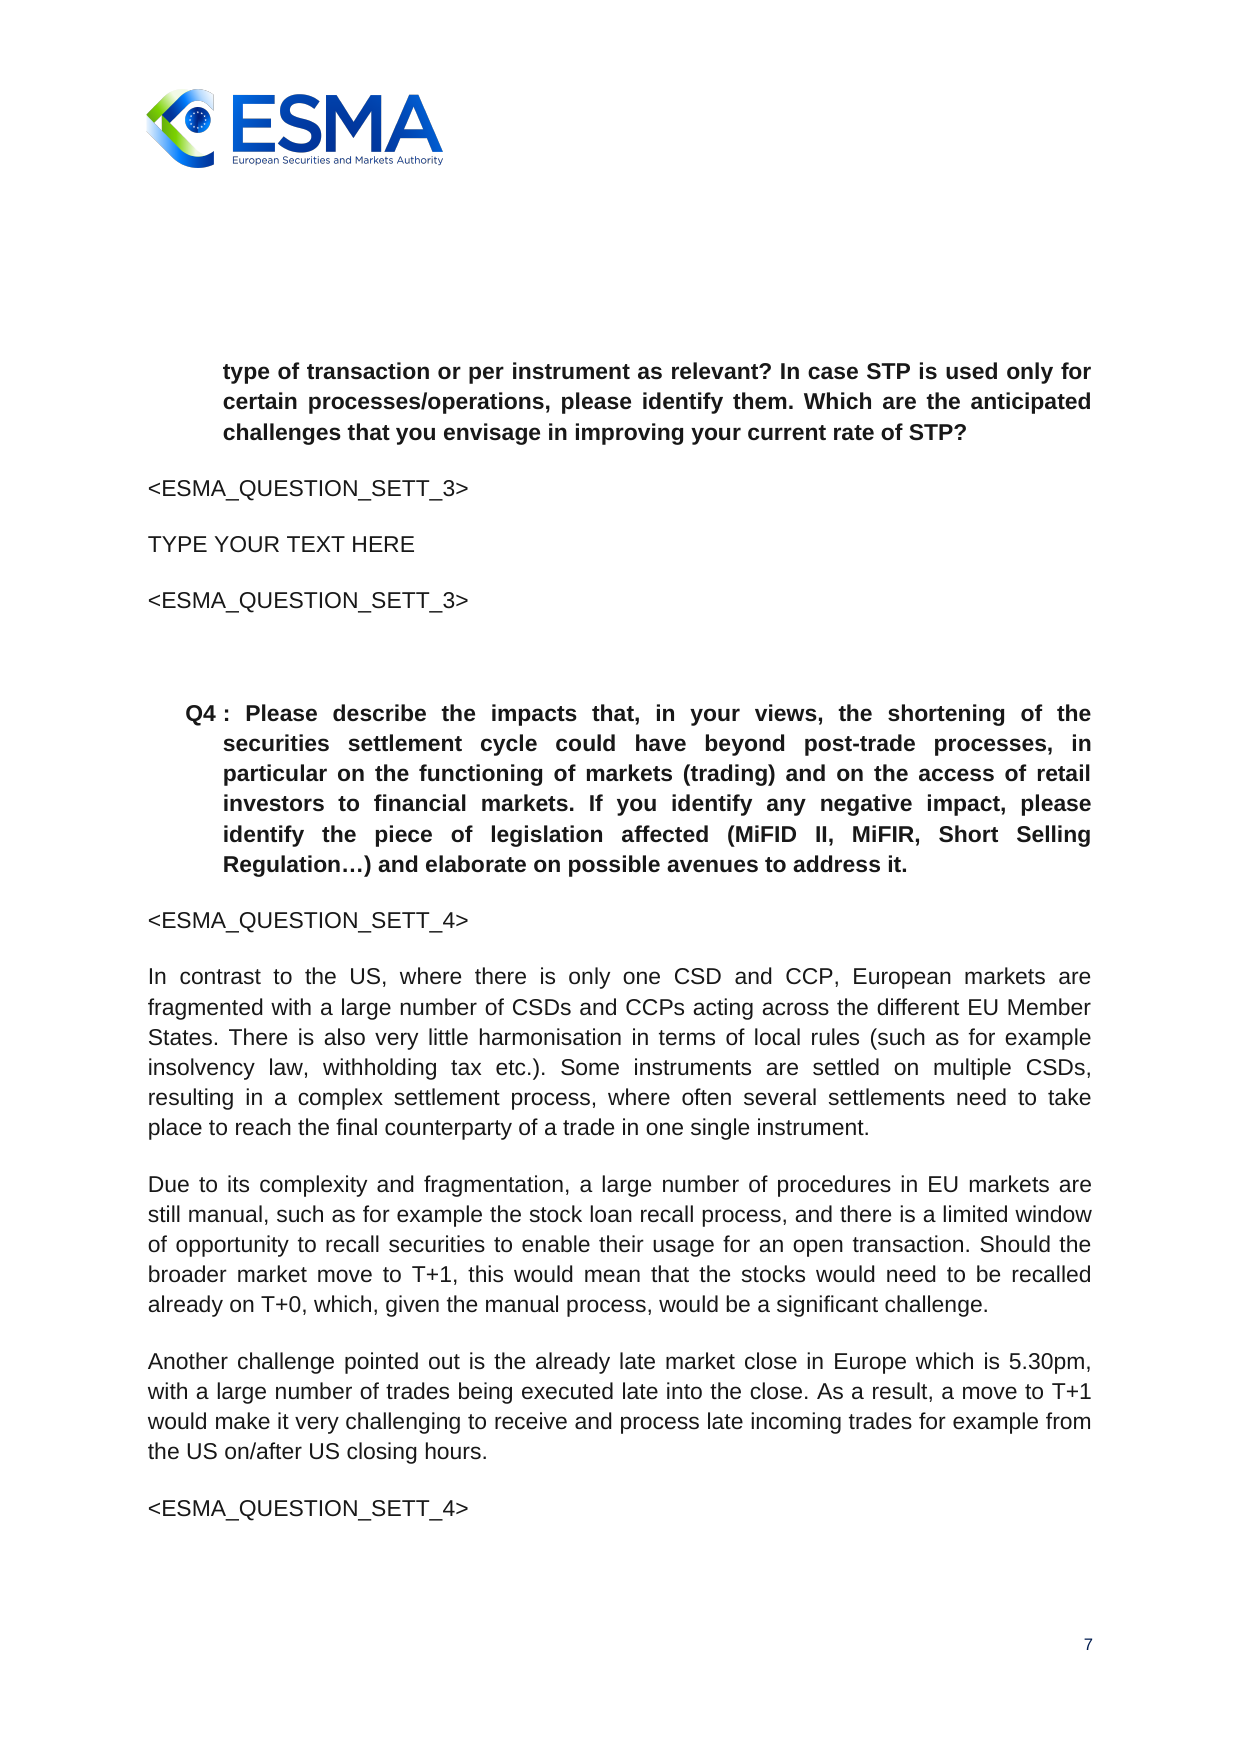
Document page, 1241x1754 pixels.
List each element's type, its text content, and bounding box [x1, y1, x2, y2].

text <ESMA_QUESTION_SETT_3> [148, 587, 1093, 614]
picture [146, 89, 443, 168]
text Another challenge pointed out is the already late market close in Europe which is 5.30pm, with a large number of trades being executed late into the close. As a result, a move to T+1 would make it very challenging to receive and process late incoming trades for example from the US on/after US closing hours. [148, 1348, 1093, 1465]
list : Please describe the impacts that, in your views, the shortening of the securities settlement cycle could have beyond post-trade processes, in particular on the functioning of markets (trading) and on the access of retail investors to financial markets. If you identify any negative impact, please identify the piece of legislation affected (MiFID II, MiFIR, Short Selling Regulation…) and elaborate on possible avenues to address it. [185, 700, 1093, 877]
text In contrast to the US, where there is only one CSD and CCP, European markets are fragmented with a large number of CSDs and CCPs acting across the different EU Member States. There is also very little harmonisation in terms of local rules (such as for example insolvency law, withholding tax etc.). Some instruments are settled on multiple CSDs, resulting in a complex settlement process, where often several settlements need to take place to reach the final counterparty of a trade in one single instrument. [148, 963, 1093, 1141]
text <ESMA_QUESTION_SETT_4> [148, 907, 1093, 933]
text <ESMA_QUESTION_SETT_4> [148, 1494, 1093, 1521]
text TYPE YOUR TEXT HERE [148, 531, 1093, 557]
text Due to its complexity and fragmentation, a large number of procedures in EU markets are still manual, such as for example the stock loan recall process, and there is a limited window of opportunity to recall securities to enable their usage for an open transaction. Should the broader market move to T+1, this would mean that the stocks would need to be recalled already on T+0, which, given the manual process, would be a significant challenge. [148, 1171, 1093, 1318]
text <ESMA_QUESTION_SETT_3> [148, 475, 1093, 501]
